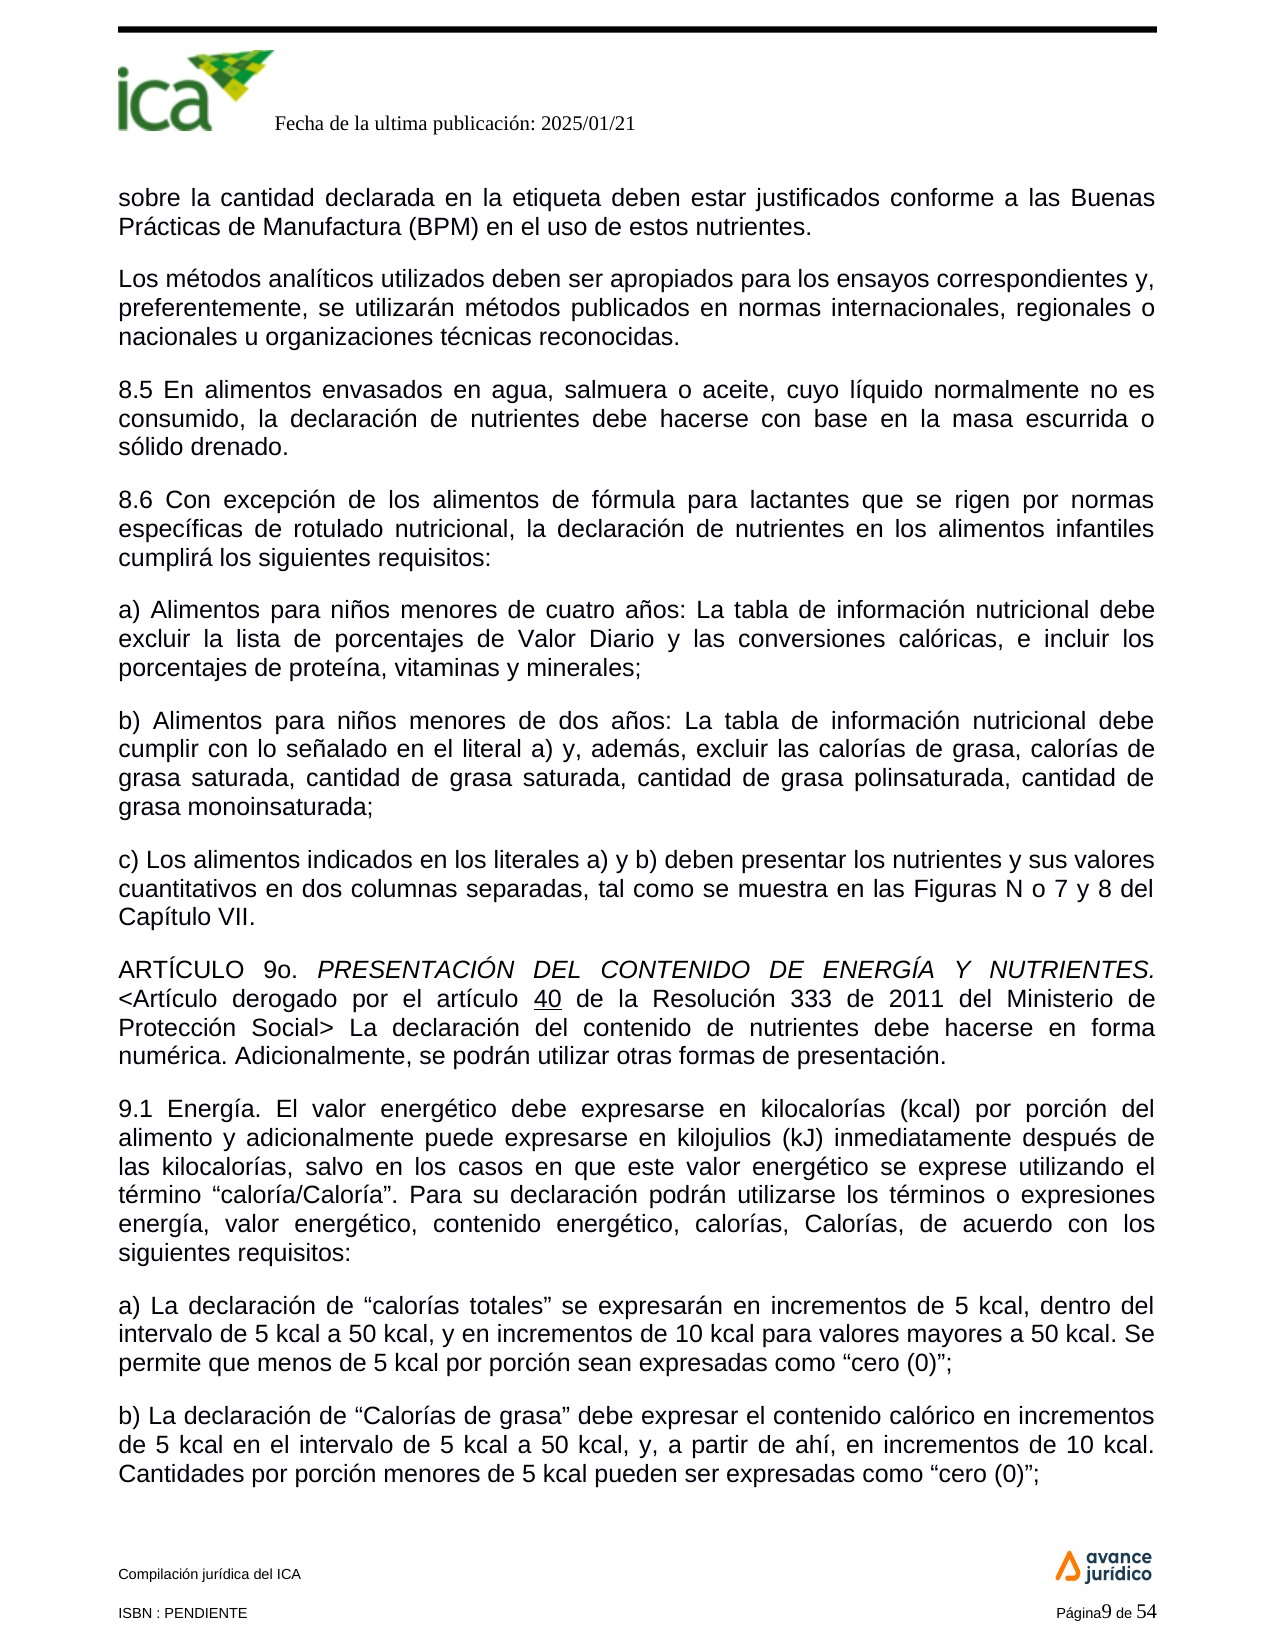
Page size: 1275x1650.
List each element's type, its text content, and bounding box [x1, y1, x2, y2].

text 8.5 En alimentos envasados en agua, salmuera o aceite, cuyo líquido normalmente no es consumido, la declaración de nutrientes debe hacerse con base en la masa escurrida o sólido drenado. [118, 375, 1157, 461]
text c) Los alimentos indicados en los literales a) y b) deben presentar los nutrientes y sus valores cuantitativos en dos columnas separadas, tal como se muestra en las Figuras N o 7 y 8 del Capítulo VII. [118, 845, 1157, 931]
text &$ARTÍCULO 9o. PRESENTACIÓN DEL CONTENIDO DE ENERGÍA Y NUTRIENTES. <Artículo derogado por el artículo 40 de la Resolución 333 de 2011 del Ministerio de Protección Social> La declaración del contenido de nutrientes debe hacerse en forma numérica. Adicionalmente, se podrán utilizar otras formas de presentación. [118, 955, 1157, 1070]
text 9.1 Energía. El valor energético debe expresarse en kilocalorías (kcal) por porción del alimento y adicionalmente puede expresarse en kilojulios (kJ) inmediatamente después de las kilocalorías, salvo en los casos en que este valor energético se exprese utilizando el término “caloría/Caloría”. Para su declaración podrán utilizarse los términos o expresiones energía, valor energético, contenido energético, calorías, Calorías, de acuerdo con los siguientes requisitos: [118, 1094, 1157, 1267]
text a) Alimentos para niños menores de cuatro años: La tabla de información nutricional debe excluir la lista de porcentajes de Valor Diario y las conversiones calóricas, e incluir los porcentajes de proteína, vitaminas y minerales; [118, 595, 1157, 682]
text b) Alimentos para niños menores de dos años: La tabla de información nutricional debe cumplir con lo señalado en el literal a) y, además, excluir las calorías de grasa, calorías de grasa saturada, cantidad de grasa saturada, cantidad de grasa polinsaturada, cantidad de grasa monoinsaturada; [118, 706, 1157, 821]
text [118, 183, 1157, 240]
text b) La declaración de “Calorías de grasa” debe expresar el contenido calórico en incrementos de 5 kcal en el intervalo de 5 kcal a 50 kcal, y, a partir de ahí, en incrementos de 10 kcal. Cantidades por porción menores de 5 kcal pueden ser expresadas como “cero (0)”; [118, 1401, 1157, 1487]
text a) La declaración de “calorías totales” se expresarán en incrementos de 5 kcal, dentro del intervalo de 5 kcal a 50 kcal, y en incrementos de 10 kcal para valores mayores a 50 kcal. Se permite que menos de 5 kcal por porción sean expresadas como “cero (0)”; [118, 1291, 1157, 1377]
text 8.6 Con excepción de los alimentos de fórmula para lactantes que se rigen por normas específicas de rotulado nutricional, la declaración de nutrientes en los alimentos infantiles cumplirá los siguientes requisitos: [118, 485, 1157, 571]
text Los métodos analíticos utilizados deben ser apropiados para los ensayos correspondientes y, preferentemente, se utilizarán métodos publicados en normas internacionales, regionales o nacionales u organizaciones técnicas reconocidas. [118, 264, 1157, 351]
